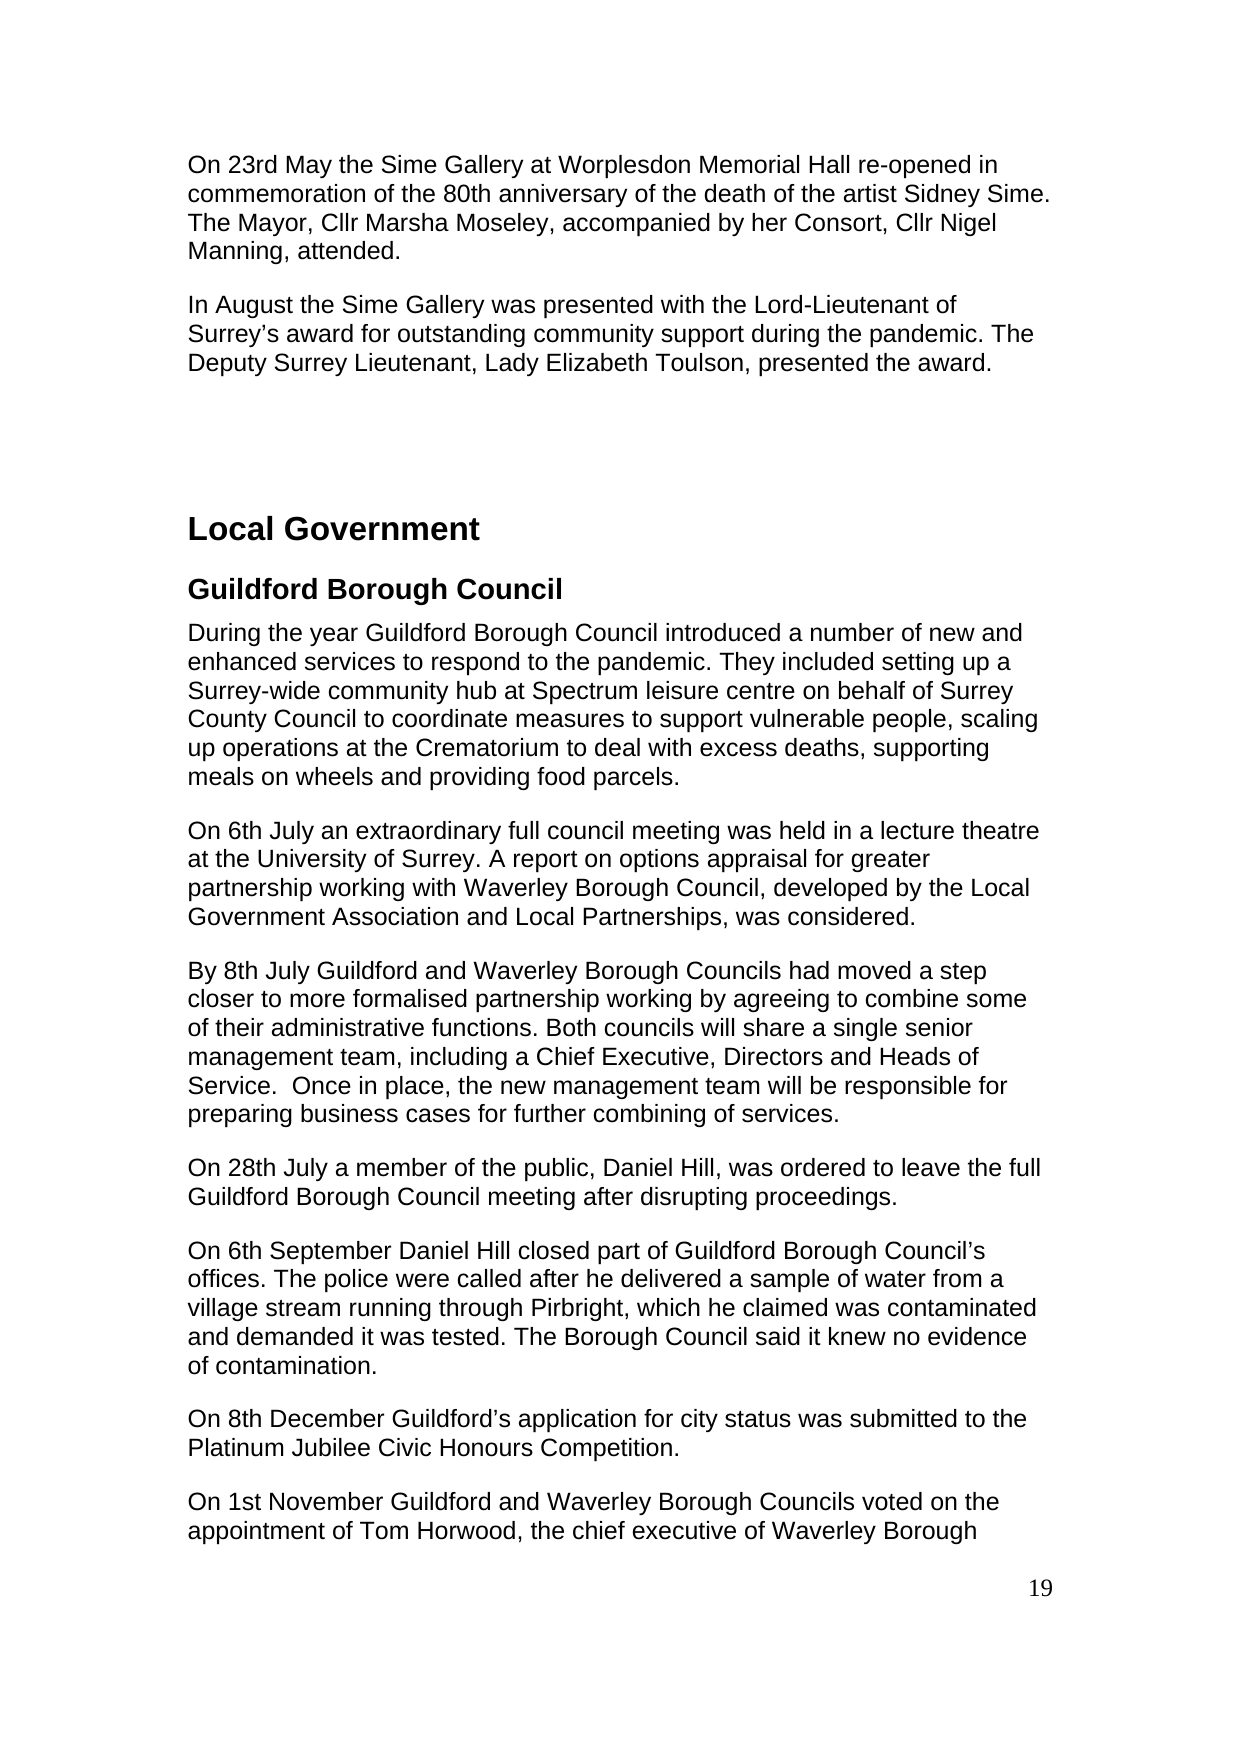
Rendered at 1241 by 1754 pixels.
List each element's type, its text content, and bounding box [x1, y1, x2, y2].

subtitle Guildford Borough Council [187, 572, 1053, 606]
text On 6th September Daniel Hill closed part of Guildford Borough Council’s offices. The police were called after he delivered a sample of water from a village stream running through Pirbright, which he claimed was contaminated and demanded it was tested. The Borough Council said it knew no evidence of contamination. [187, 1236, 1053, 1379]
text On 8th December Guildford’s application for city status was submitted to the Platinum Jubilee Civic Honours Competition. [187, 1404, 1053, 1462]
text On 6th July an extraordinary full council meeting was held in a lecture theatre at the University of Surrey. A report on options appraisal for greater partnership working with Waverley Borough Council, developed by the Local Government Association and Local Partnerships, was considered. [187, 816, 1053, 931]
text During the year Guildford Borough Council introduced a number of new and enhanced services to respond to the pandemic. They included setting up a Surrey-wide community hub at Spectrum leisure centre on behalf of Surrey County Council to coordinate measures to support vulnerable people, scaling up operations at the Crematorium to deal with excess deaths, supporting meals on wheels and providing food parcels. [187, 618, 1053, 791]
text In August the Sime Gallery was presented with the Lord-Lieutenant of Surrey’s award for outstanding community support during the pandemic. The Deputy Surrey Lieutenant, Lady Elizabeth Toulson, presented the award. [187, 290, 1053, 376]
text By 8th July Guildford and Waverley Borough Councils had moved a step closer to more formalised partnership working by agreeing to combine some of their administrative functions. Both councils will share a single senior management team, including a Chief Executive, Directors and Heads of Service. Once in place, the new management team will be responsible for preparing business cases for further combining of services. [187, 956, 1053, 1128]
subtitle Local Government [187, 509, 1053, 547]
text On 23rd May the Sime Gallery at Worplesdon Memorial Hall re-opened in commemoration of the 80th anniversary of the death of the artist Sidney Sime. The Mayor, Cllr Marsha Moseley, accompanied by her Consort, Cllr Nigel Manning, attended. [187, 150, 1053, 265]
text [187, 1487, 1053, 1544]
text On 28th July a member of the public, Daniel Hill, was ordered to leave the full Guildford Borough Council meeting after disrupting proceedings. [187, 1153, 1053, 1211]
